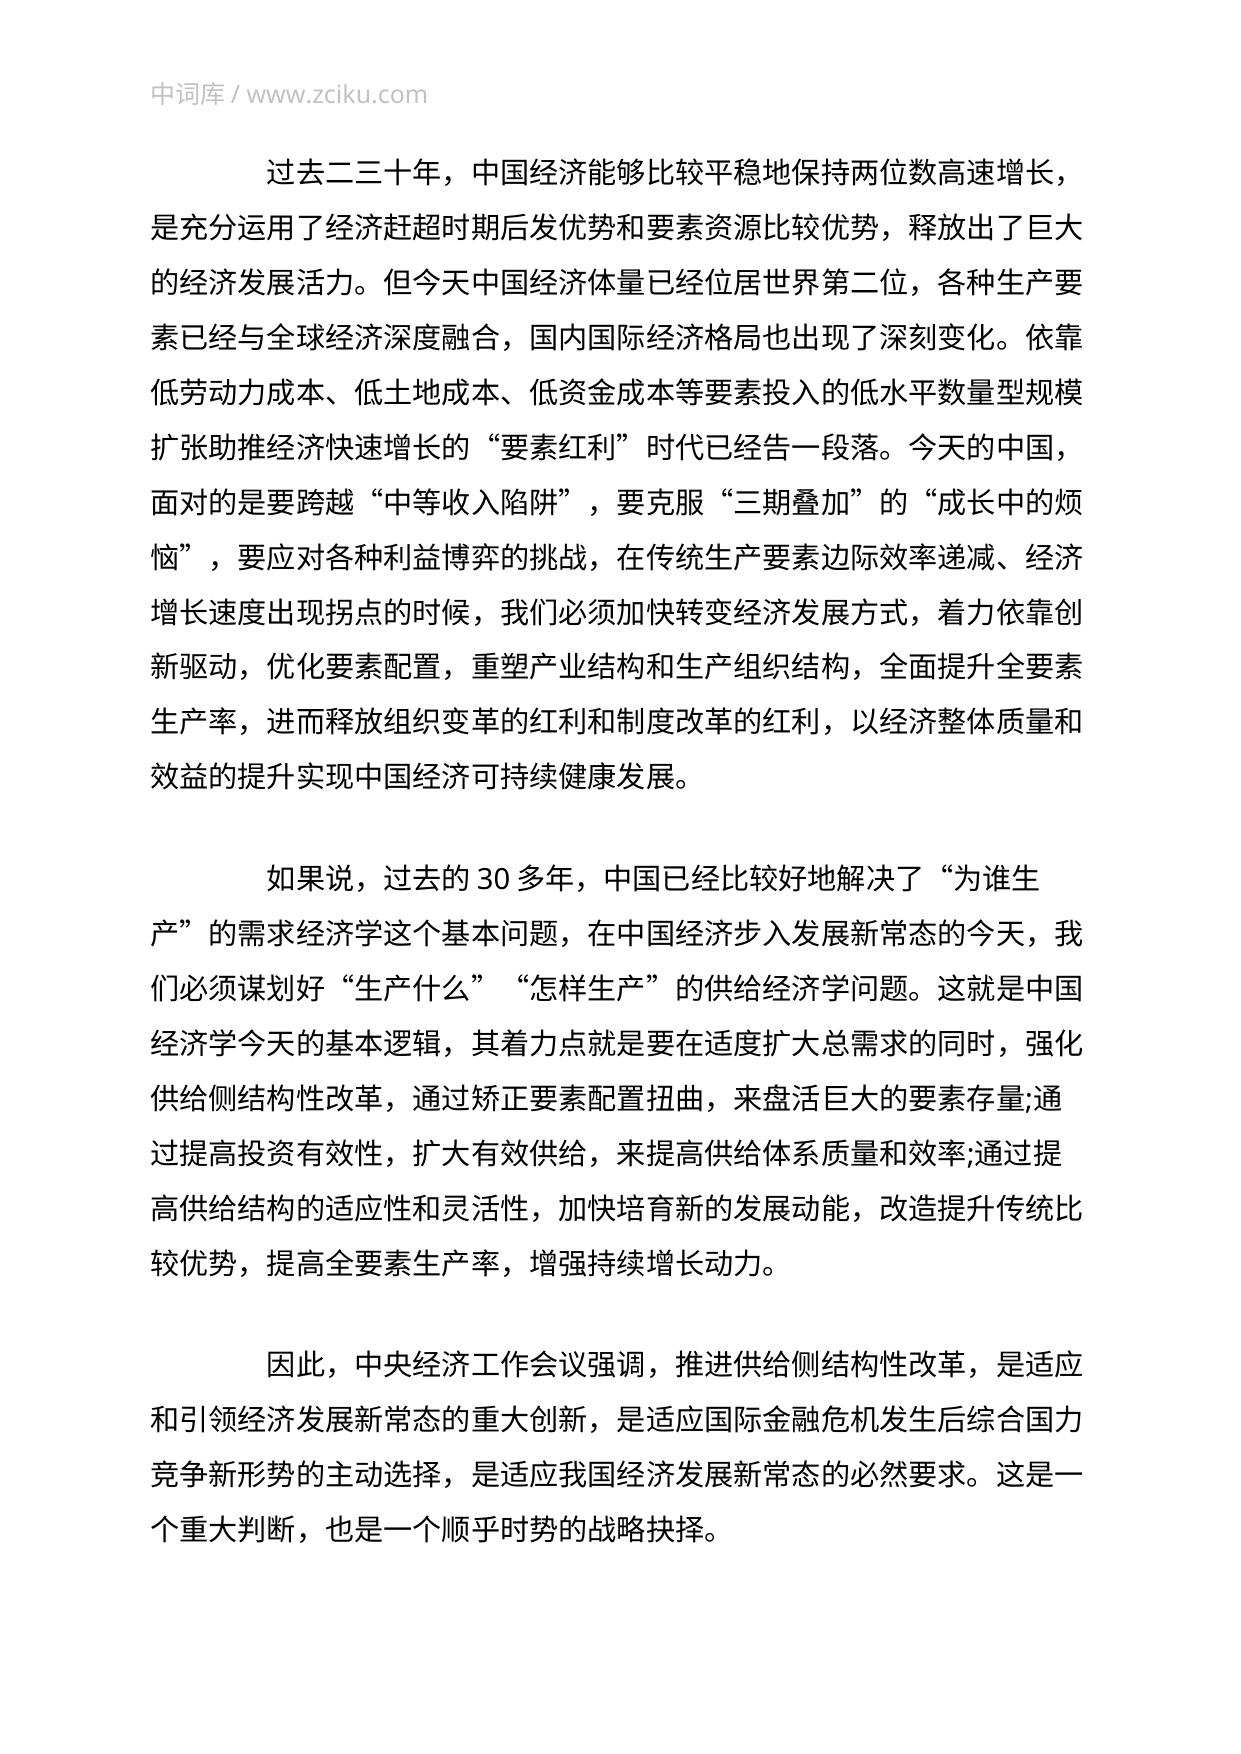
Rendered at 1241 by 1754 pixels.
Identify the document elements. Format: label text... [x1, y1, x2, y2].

text 因此，中央经济工作会议强调，推进供给侧结构性改革，是适应和引领经济发展新常态的重大创新，是适应国际金融危机发生后综合国力竞争新形势的主动选择，是适应我国经济发展新常态的必然要求。这是一个重大判断，也是一个顺乎时势的战略抉择。 [150, 1342, 1090, 1549]
text 如果说，过去的30多年，中国已经比较好地解决了“为谁生产”的需求经济学这个基本问题，在中国经济步入发展新常态的今天，我们必须谋划好“生产什么”“怎样生产”的供给经济学问题。这就是中国经济学今天的基本逻辑，其着力点就是要在适度扩大总需求的同时，强化供给侧结构性改革，通过矫正要素配置扭曲，来盘活巨大的要素存量;通过提高投资有效性，扩大有效供给，来提高供给体系质量和效率;通过提高供给结构的适应性和灵活性，加快培育新的发展动能，改造提升传统比较优势，提高全要素生产率，增强持续增长动力。 [150, 856, 1090, 1282]
text 过去二三十年，中国经济能够比较平稳地保持两位数高速增长，是充分运用了经济赶超时期后发优势和要素资源比较优势，释放出了巨大的经济发展活力。但今天中国经济体量已经位居世界第二位，各种生产要素已经与全球经济深度融合，国内国际经济格局也出现了深刻变化。依靠低劳动力成本、低土地成本、低资金成本等要素投入的低水平数量型规模扩张助推经济快速增长的“要素红利”时代已经告一段落。今天的中国，面对的是要跨越“中等收入陷阱”，要克服“三期叠加”的“成长中的烦恼”，要应对各种利益博弈的挑战，在传统生产要素边际效率递减、经济增长速度出现拐点的时候，我们必须加快转变经济发展方式，着力依靠创新驱动，优化要素配置，重塑产业结构和生产组织结构，全面提升全要素生产率，进而释放组织变革的红利和制度改革的红利，以经济整体质量和效益的提升实现中国经济可持续健康发展。 [150, 150, 1090, 796]
